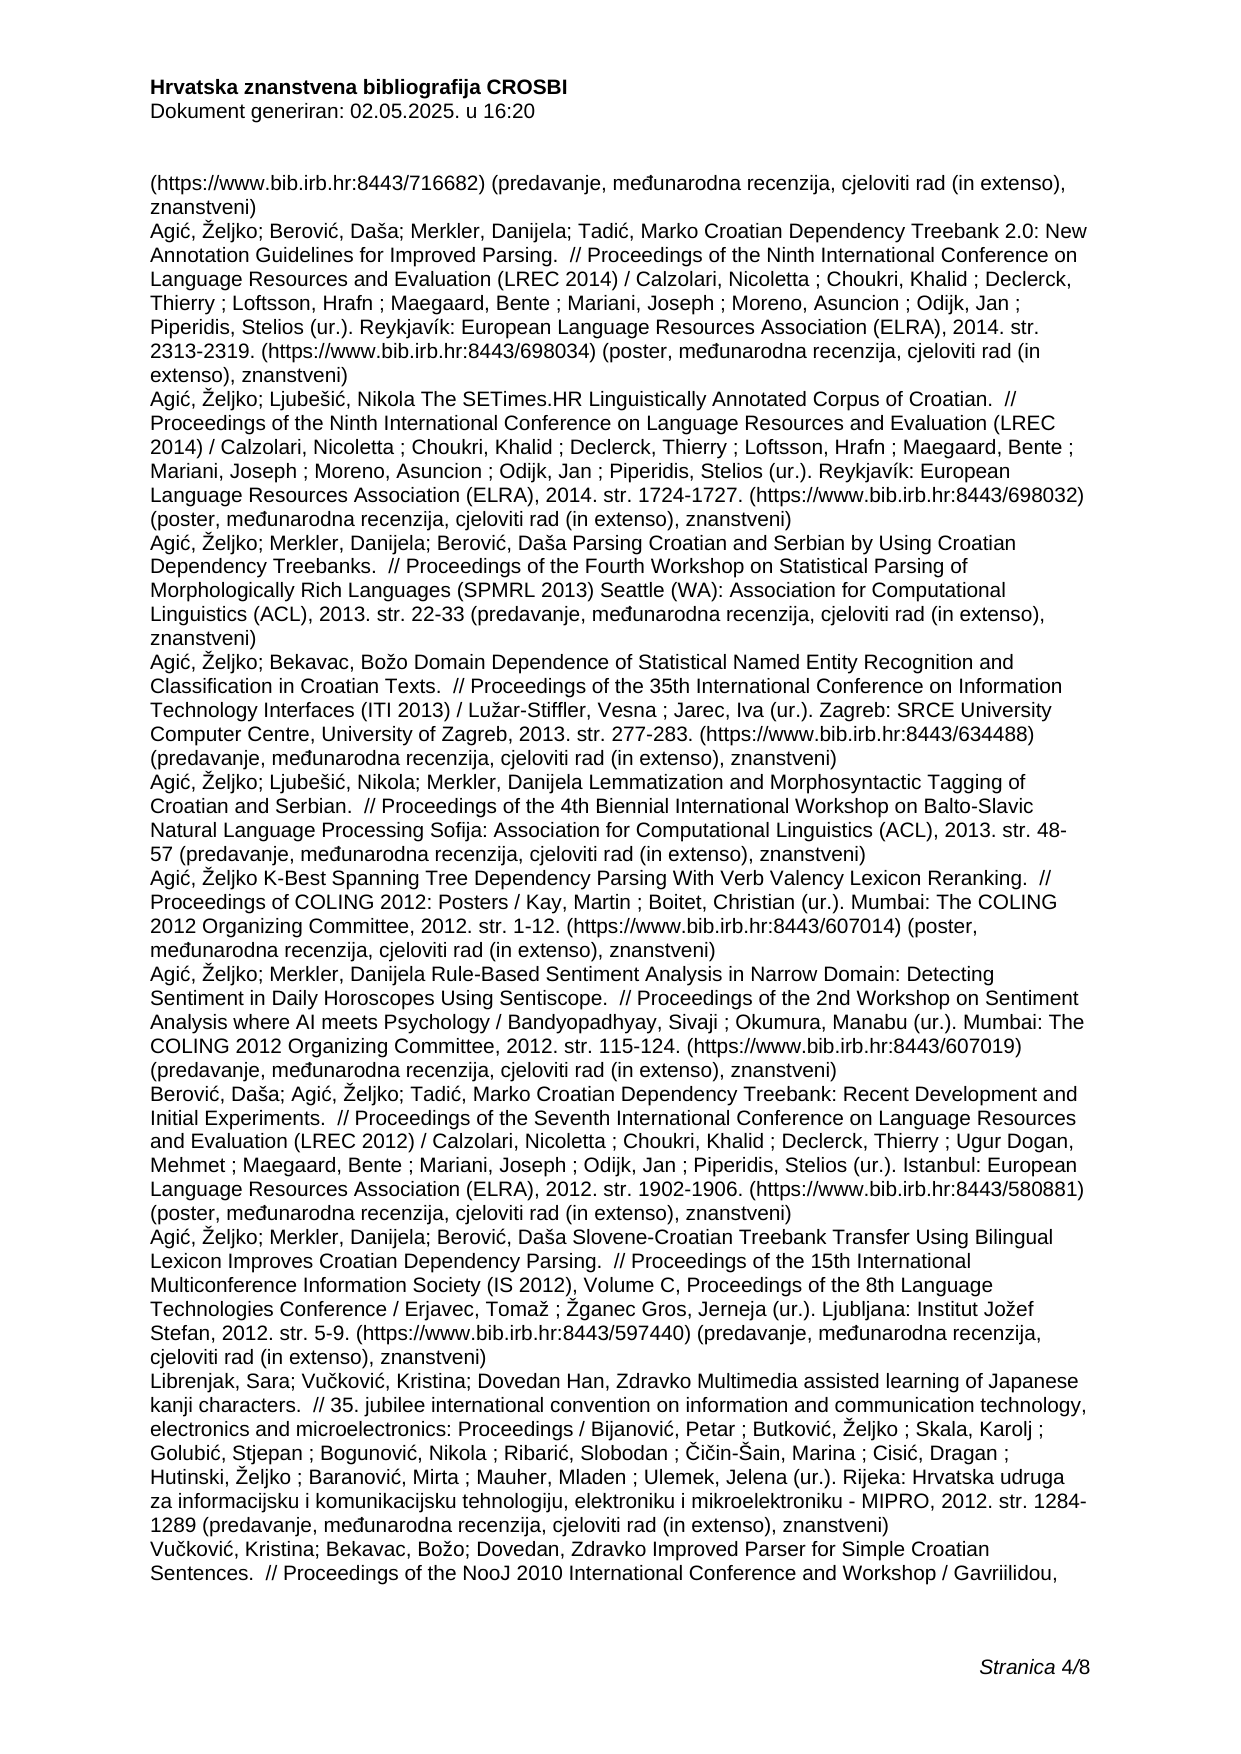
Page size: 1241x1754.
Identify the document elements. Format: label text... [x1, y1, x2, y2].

text Agić, Željko; Bekavac, Božo [150, 650, 1090, 770]
text Agić, Željko; Merkler, Danijela; Berović, Daša [150, 530, 1090, 650]
text Librenjak, Sara; Vučković, Kristina; Dovedan Han, Zdravko [150, 1369, 1090, 1537]
text Agić, Željko; Merkler, Danijela [150, 962, 1090, 1081]
text Agić, Željko; Ljubešić, Nikola [150, 387, 1090, 530]
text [150, 1537, 1090, 1584]
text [150, 171, 1090, 219]
text Agić, Željko; Ljubešić, Nikola; Merkler, Danijela [150, 770, 1090, 866]
text Berović, Daša; Agić, Željko; Tadić, Marko [150, 1081, 1090, 1225]
text Agić, Željko [150, 866, 1090, 962]
text Agić, Željko; Berović, Daša; Merkler, Danijela; Tadić, Marko [150, 219, 1090, 387]
text Agić, Željko; Merkler, Danijela; Berović, Daša [150, 1225, 1090, 1369]
